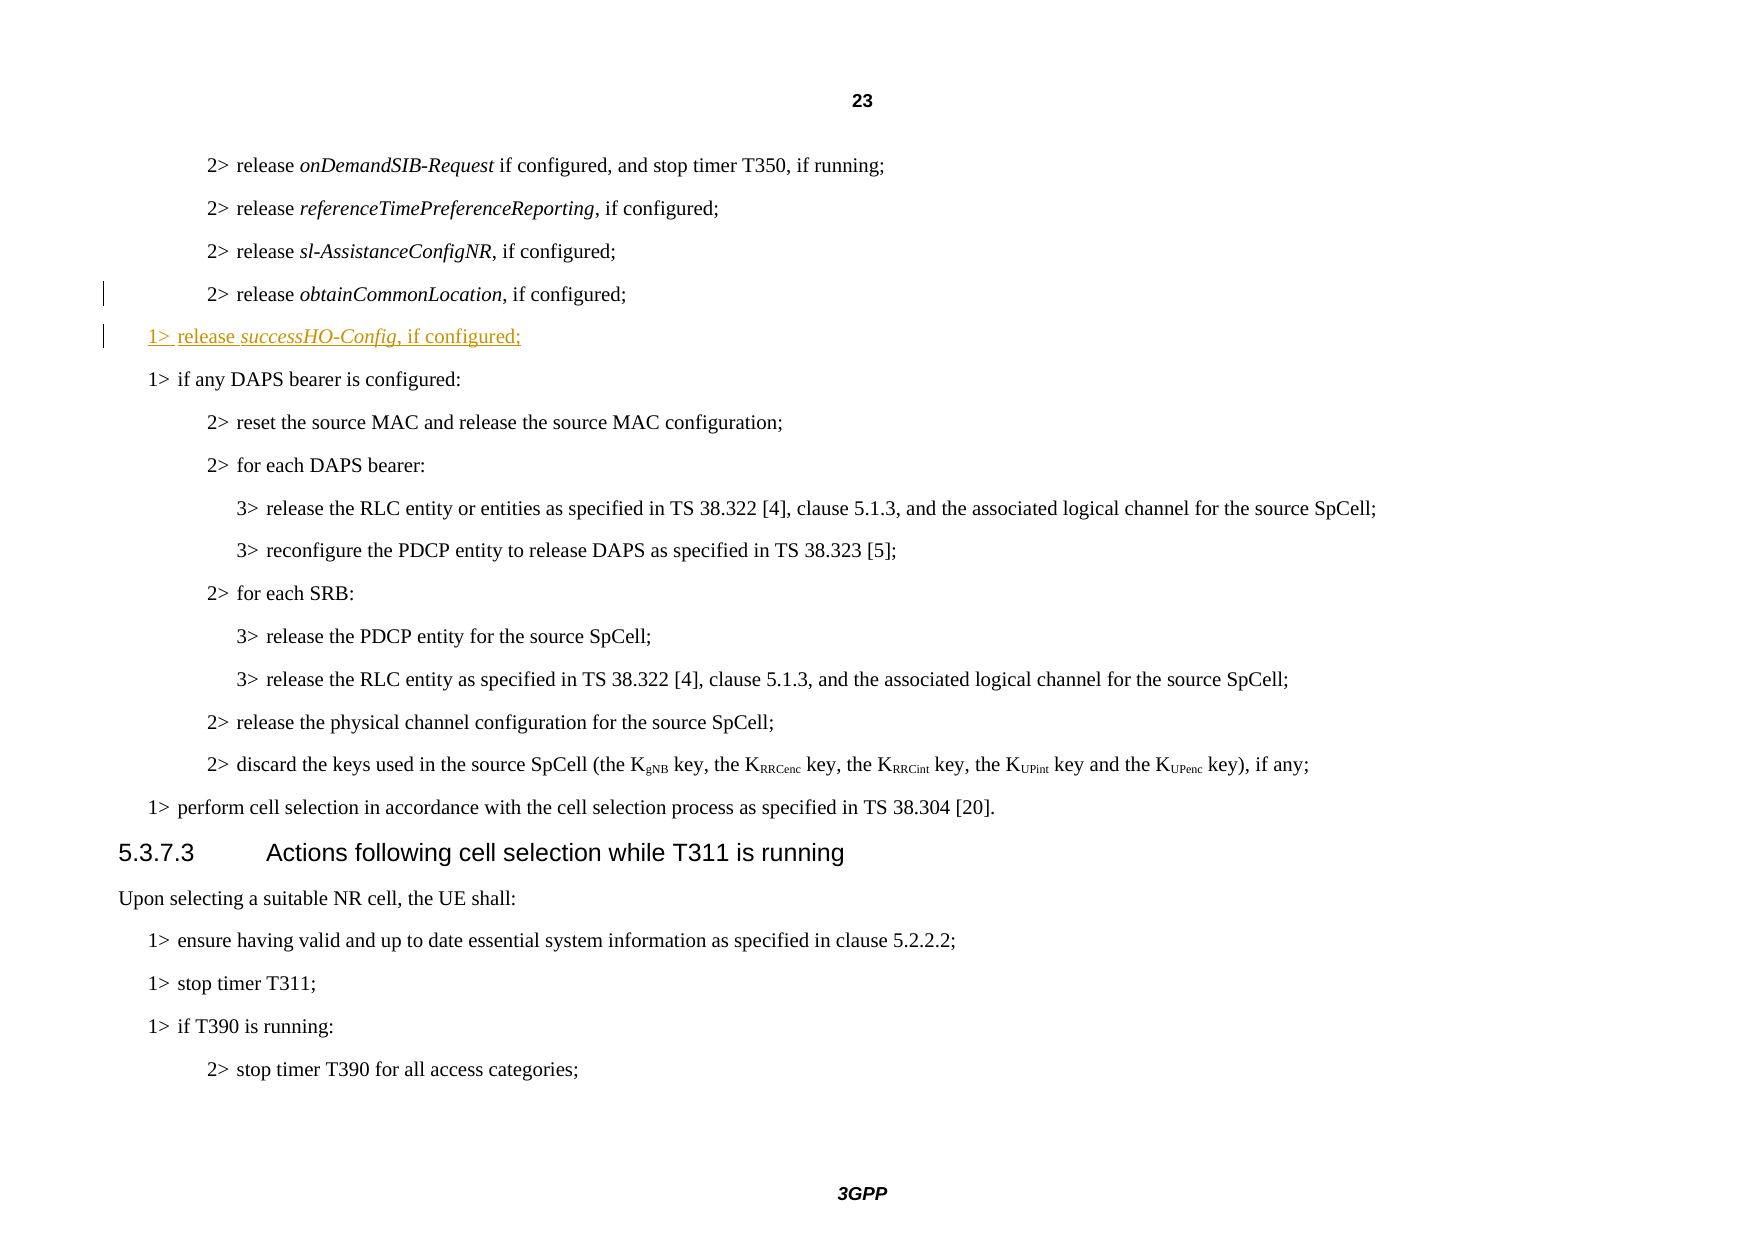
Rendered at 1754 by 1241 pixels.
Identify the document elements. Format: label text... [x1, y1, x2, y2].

text 1> if any DAPS bearer is configured: [148, 367, 1606, 391]
text 1> perform cell selection in accordance with the cell selection process as specified in TS 38.304 [20]. [148, 795, 1606, 819]
text 3> release the RLC entity as specified in TS 38.322 [4], clause 5.1.3, and the associated logical channel for the source SpCell; [236, 667, 1606, 691]
text Upon selecting a suitable NR cell, the UE shall: [118, 886, 1606, 909]
text 2> release referenceTimePreferenceReporting, if configured; [207, 196, 1606, 220]
subtitle 5.3.7.3 Actions following cell selection while T311 is running [118, 838, 1606, 867]
text 1> stop timer T311; [148, 971, 1606, 995]
text 2> stop timer T390 for all access categories; [207, 1057, 1606, 1081]
text 3> release the RLC entity or entities as specified in TS 38.322 [4], clause 5.1.3, and the associated logical channel for the source SpCell; [236, 496, 1606, 519]
text 3> release the PDCP entity for the source SpCell; [236, 624, 1606, 648]
text 2> release obtainCommonLocation, if configured; [207, 281, 1606, 306]
text 2> for each DAPS bearer: [207, 453, 1606, 477]
text 3> reconfigure the PDCP entity to release DAPS as specified in TS 38.323 [5]; [236, 538, 1606, 562]
text 2> release onDemandSIB-Request if configured, and stop timer T350, if running; [207, 153, 1606, 177]
text 2> reset the source MAC and release the source MAC configuration; [207, 410, 1606, 434]
text 2> for each SRB: [207, 581, 1606, 605]
text 1> if T390 is running: [148, 1014, 1606, 1038]
text 2> discard the keys used in the source SpCell (the KgNB key, the KRRCenc key, the KRRCint key, the KUPint key and the KUPenc key), if any; [207, 752, 1606, 776]
text 2> release the physical channel configuration for the source SpCell; [207, 709, 1606, 734]
text 2> release sl-AssistanceConfigNR, if configured; [207, 239, 1606, 263]
text 1> ensure having valid and up to date essential system information as specified in clause 5.2.2.2; [148, 928, 1606, 952]
